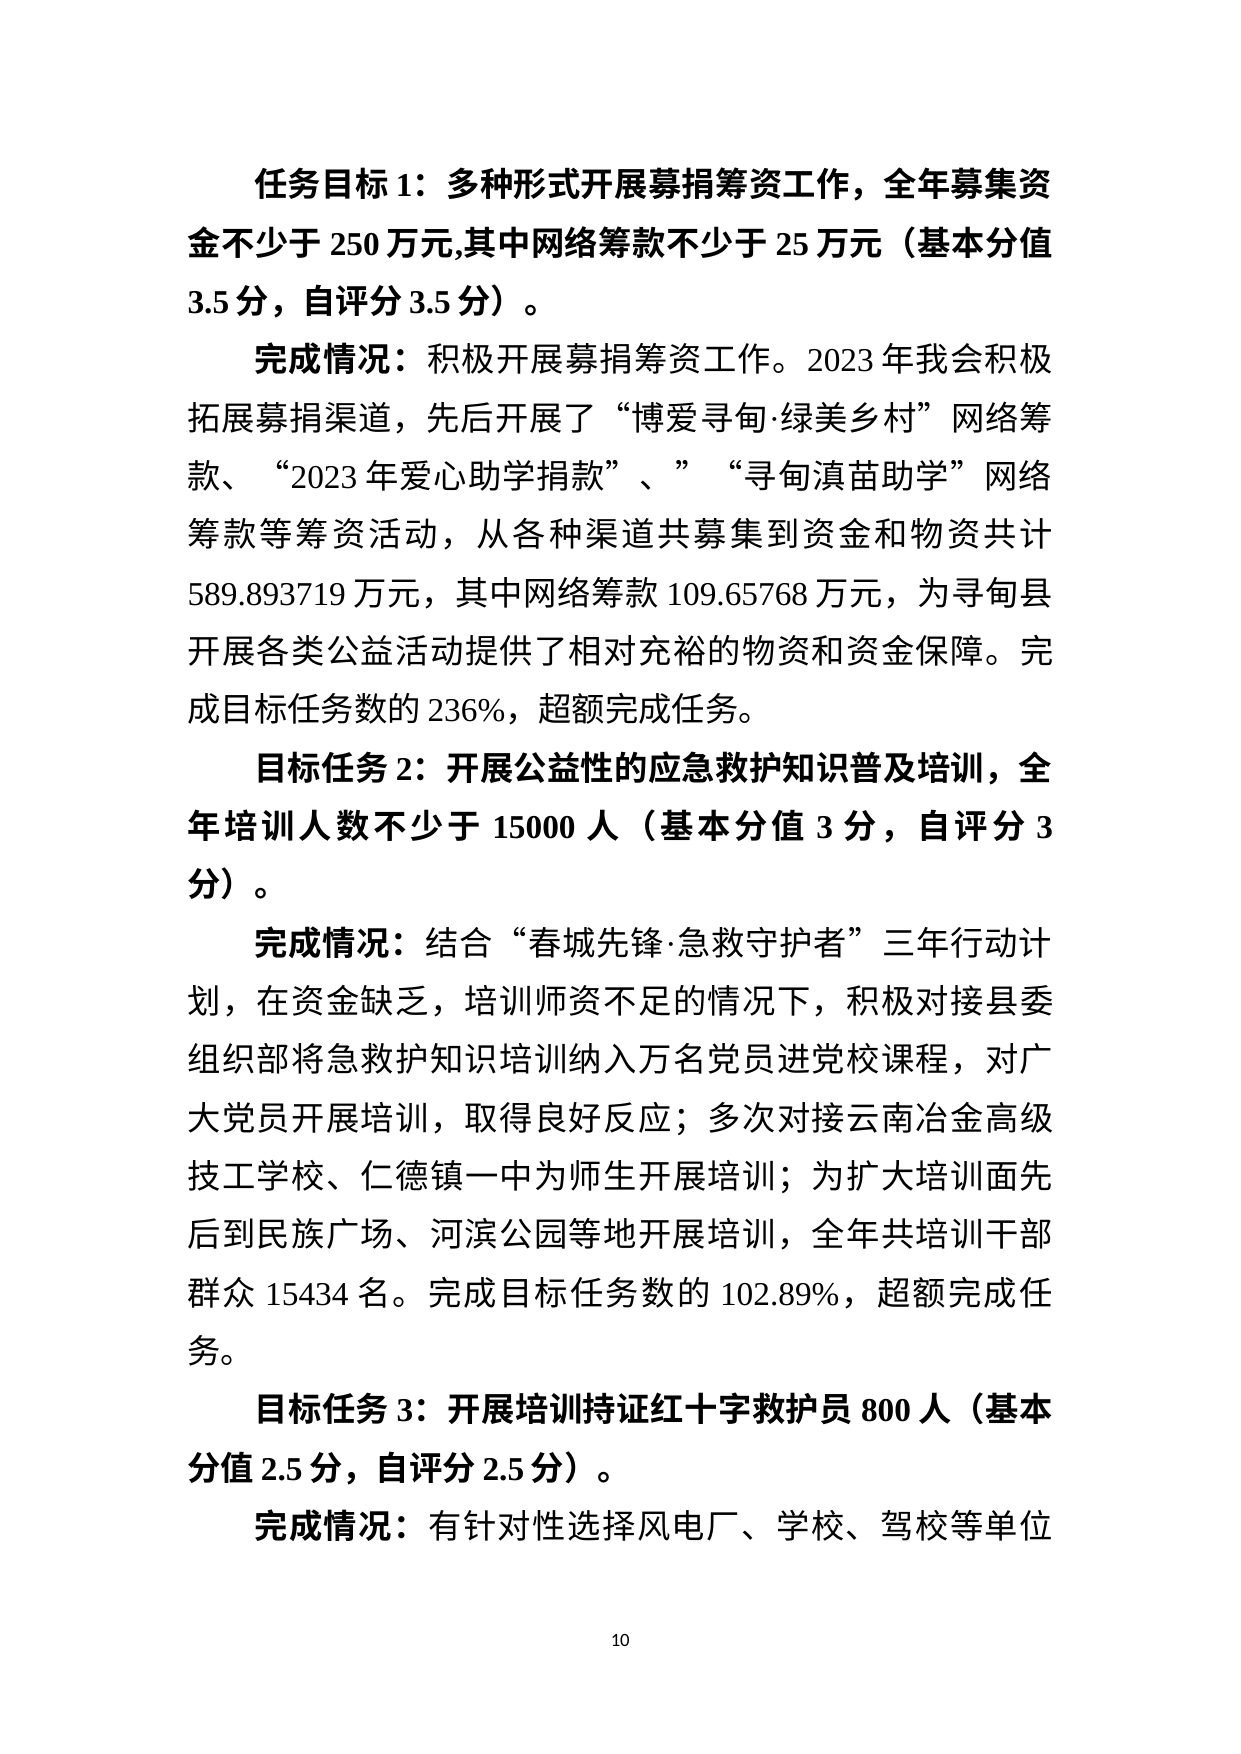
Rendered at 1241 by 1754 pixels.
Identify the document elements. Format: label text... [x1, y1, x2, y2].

text 完成情况：积极开展募捐筹资工作。2023年我会积极拓展募捐渠道，先后开展了“博爱寻甸·绿美乡村”网络筹款、“2023年爱心助学捐款”、”“寻甸滇苗助学”网络筹款等筹资活动，从各种渠道共募集到资金和物资共计589.893719万元，其中网络筹款109.65768万元，为寻甸县开展各类公益活动提供了相对充裕的物资和资金保障。完成目标任务数的236%，超额完成任务。 [187, 325, 1053, 733]
text 完成情况：结合“春城先锋·急救守护者”三年行动计划，在资金缺乏，培训师资不足的情况下，积极对接县委组织部将急救护知识培训纳入万名党员进党校课程，对广大党员开展培训，取得良好反应；多次对接云南冶金高级技工学校、仁德镇一中为师生开展培训；为扩大培训面先后到民族广场、河滨公园等地开展培训，全年共培训干部群众15434名。完成目标任务数的102.89%，超额完成任务。 [187, 908, 1053, 1375]
text 目标任务3：开展培训持证红十字救护员800人（基本分值2.5分，自评分2.5分）。 [187, 1375, 1053, 1492]
text 目标任务2：开展公益性的应急救护知识普及培训，全年培训人数不少于15000人（基本分值3分，自评分3分）。 [187, 733, 1053, 908]
text 任务目标1：多种形式开展募捐筹资工作，全年募集资金不少于250万元,其中网络筹款不少于25万元（基本分值3.5分，自评分3.5分）。 [187, 150, 1053, 325]
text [187, 1492, 1053, 1550]
